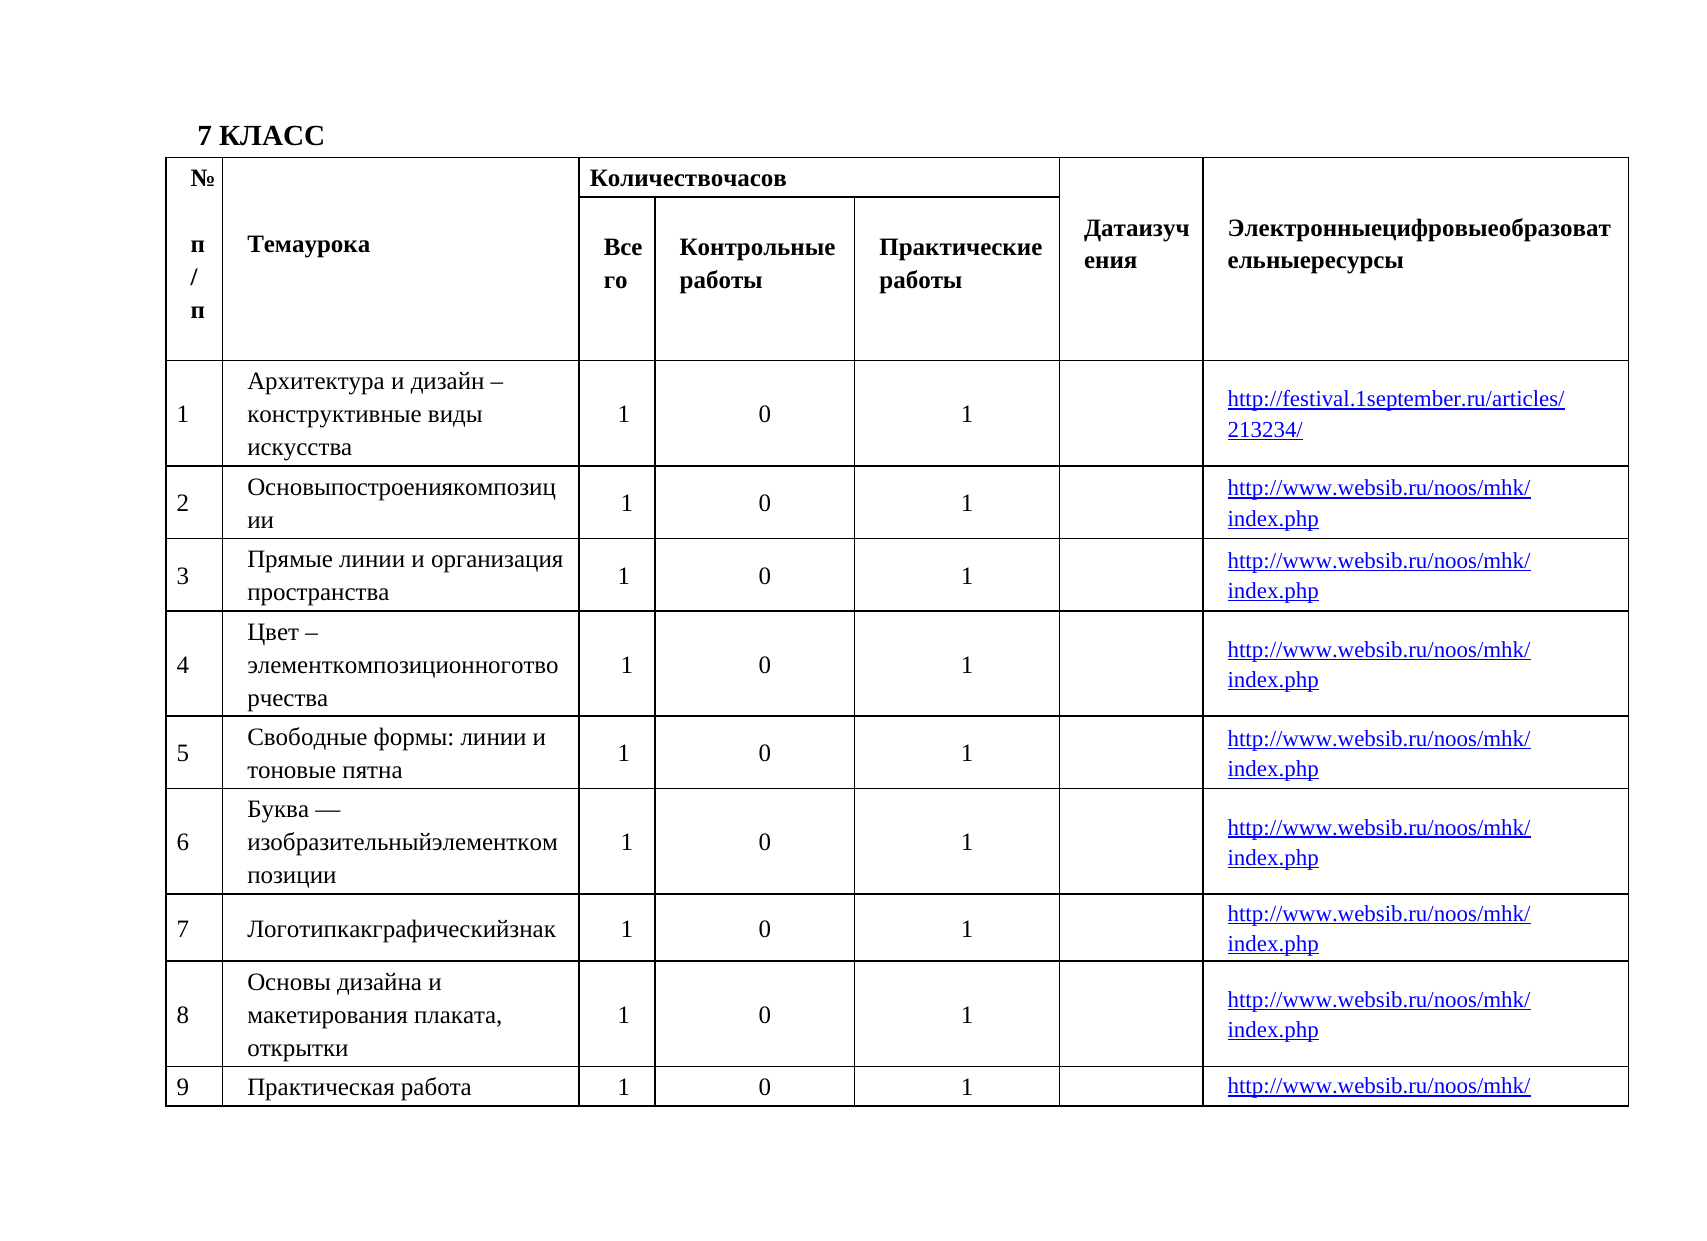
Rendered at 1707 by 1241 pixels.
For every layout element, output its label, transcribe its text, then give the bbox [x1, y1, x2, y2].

table_cell http://festival.1september.ru/articles/213234/ [1204, 361, 1628, 465]
table_cell 1 [580, 895, 654, 960]
table_cell 3 [167, 539, 222, 610]
table_header Количествочасов [580, 158, 1059, 196]
table_cell 1 [855, 895, 1059, 960]
table_cell 0 [656, 962, 854, 1066]
table_cell 1 [580, 962, 654, 1066]
table_cell [1060, 539, 1202, 610]
table_cell http://www.websib.ru/noos/mhk/index.php [1204, 962, 1628, 1066]
table_cell 0 [656, 612, 854, 715]
table_cell Всего [580, 198, 654, 360]
table_cell [1060, 467, 1202, 537]
table_header Темаурока [223, 158, 578, 360]
table_cell 7 [167, 895, 222, 960]
table_cell 0 [656, 717, 854, 788]
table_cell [1204, 1067, 1628, 1105]
table_cell Основы дизайна и макетирования плаката, открытки [223, 962, 578, 1066]
table_cell 1 [580, 361, 654, 465]
table_cell Цвет – элементкомпозиционноготворчества [223, 612, 578, 715]
table_cell 0 [656, 361, 854, 465]
table_header Датаизучения [1060, 158, 1202, 360]
table_cell [1060, 789, 1202, 893]
table_cell [1060, 612, 1202, 715]
table_cell 1 [167, 361, 222, 465]
table_cell [1060, 962, 1202, 1066]
table_header № п/п [167, 158, 222, 360]
table_cell 0 [656, 789, 854, 893]
table_cell 1 [580, 717, 654, 788]
table_cell 8 [167, 962, 222, 1066]
table_cell 0 [656, 895, 854, 960]
table_cell http://www.websib.ru/noos/mhk/index.php [1204, 539, 1628, 610]
table_cell [1060, 717, 1202, 788]
table_cell 1 [855, 717, 1059, 788]
table_cell http://www.websib.ru/noos/mhk/index.php [1204, 467, 1628, 537]
table_cell http://www.websib.ru/noos/mhk/index.php [1204, 717, 1628, 788]
table_cell 0 [656, 1067, 854, 1105]
table_cell 1 [855, 539, 1059, 610]
table_cell 4 [167, 612, 222, 715]
table_cell 1 [580, 789, 654, 893]
table_cell [1060, 361, 1202, 465]
table_cell Практическиеработы [855, 198, 1059, 360]
table_cell 1 [855, 467, 1059, 537]
table_cell 1 [855, 789, 1059, 893]
table_cell 5 [167, 717, 222, 788]
table_cell Логотипкакграфическийзнак [223, 895, 578, 960]
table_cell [223, 1067, 578, 1105]
table_cell Свободные формы: линии и тоновые пятна [223, 717, 578, 788]
table_cell 0 [656, 467, 854, 537]
table_cell [1060, 1067, 1202, 1105]
table_cell Прямые линии и организация пространства [223, 539, 578, 610]
table_cell 1 [855, 361, 1059, 465]
table_cell 1 [580, 467, 654, 537]
table_cell 1 [855, 1067, 1059, 1105]
table_cell Архитектура и дизайн – конструктивные виды искусства [223, 361, 578, 465]
table_cell 2 [167, 467, 222, 537]
table_cell 1 [580, 539, 654, 610]
table_cell 6 [167, 789, 222, 893]
table_cell http://www.websib.ru/noos/mhk/index.php [1204, 789, 1628, 893]
table_cell 1 [855, 612, 1059, 715]
table_cell 1 [580, 612, 654, 715]
table_header Электронныецифровыеобразовательныересурсы [1204, 158, 1628, 360]
table_cell 1 [855, 962, 1059, 1066]
table_cell Основыпостроениякомпозиции [223, 467, 578, 537]
table_cell http://www.websib.ru/noos/mhk/index.php [1204, 612, 1628, 715]
text 7 КЛАСС [190, 118, 1618, 152]
table_cell http://www.websib.ru/noos/mhk/index.php [1204, 895, 1628, 960]
table_cell [1060, 895, 1202, 960]
table_cell Буква — изобразительныйэлементкомпозиции [223, 789, 578, 893]
table_cell Контрольныеработы [656, 198, 854, 360]
table_cell 0 [656, 539, 854, 610]
table_cell 1 [580, 1067, 654, 1105]
table_cell 9 [167, 1067, 222, 1105]
